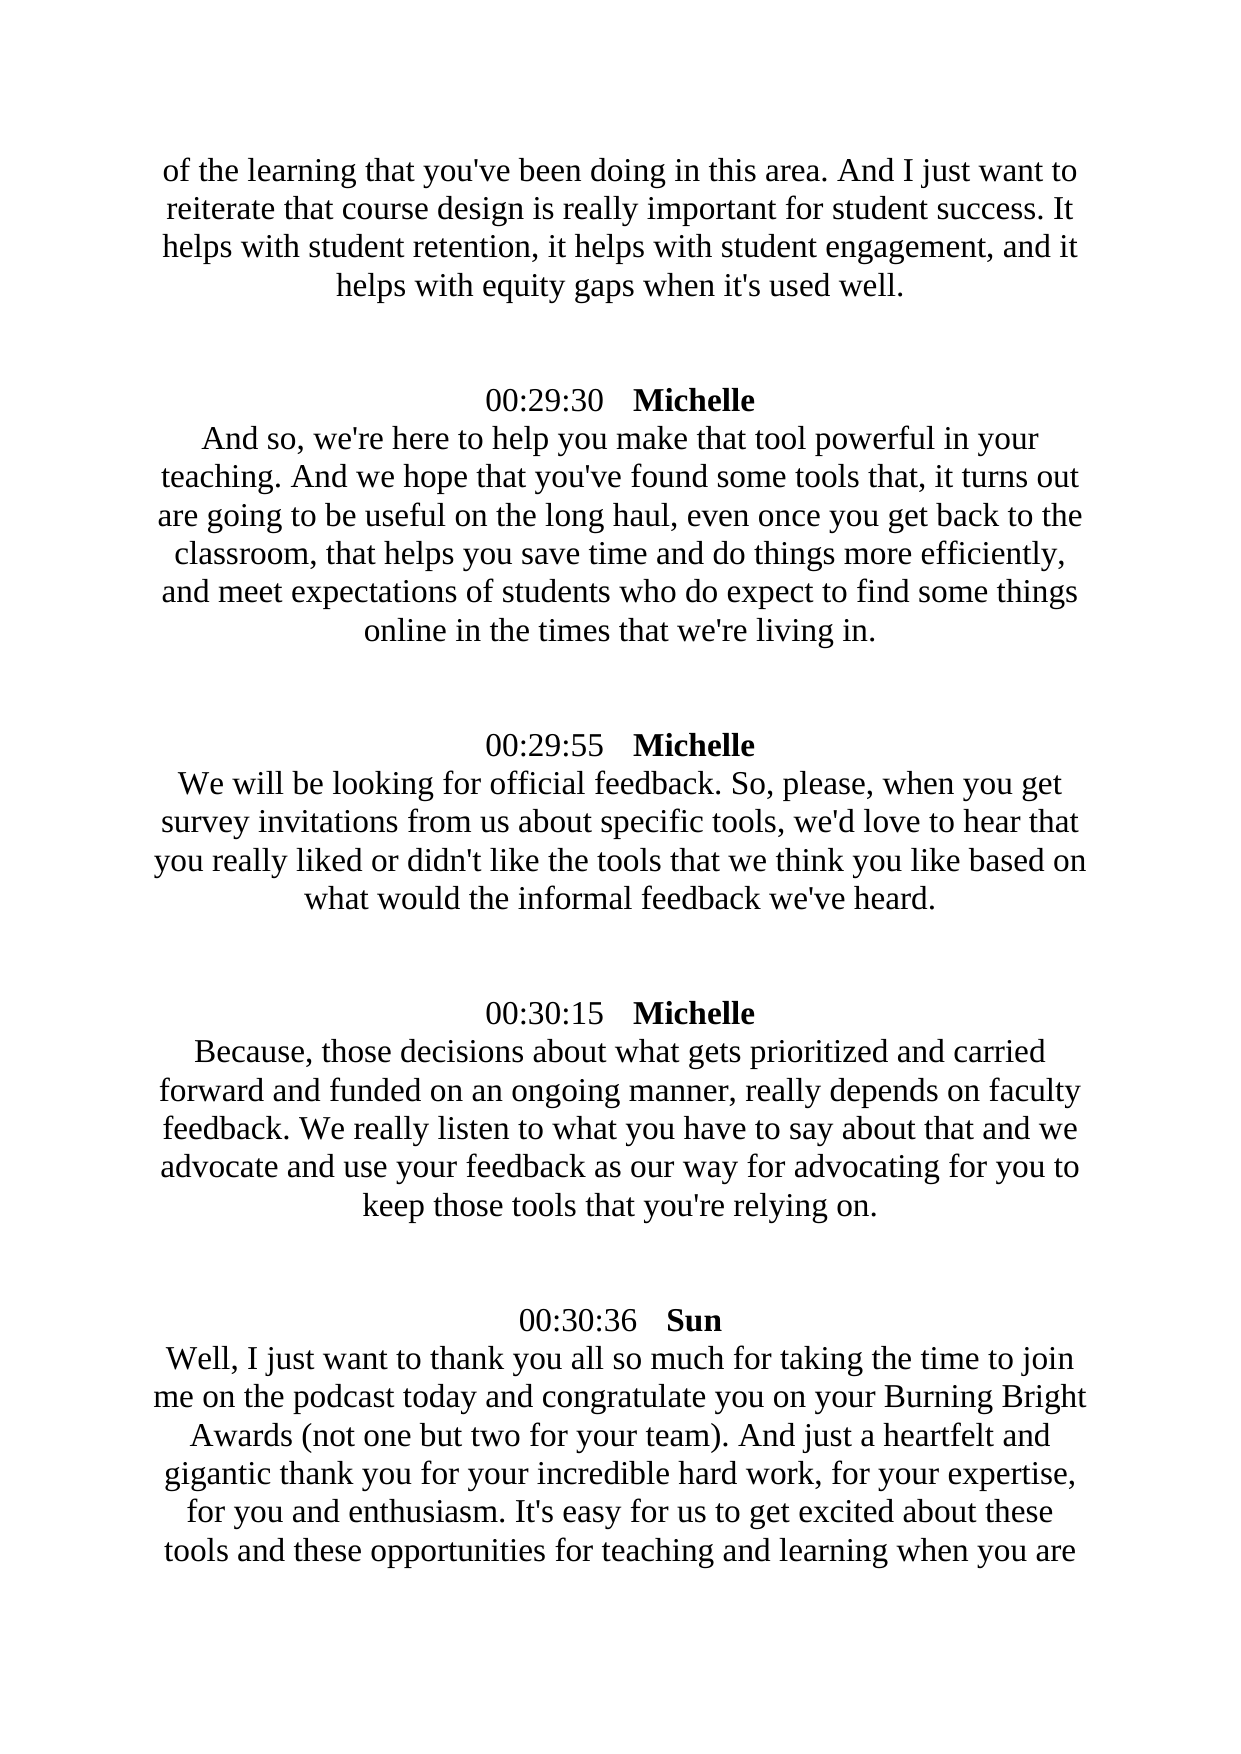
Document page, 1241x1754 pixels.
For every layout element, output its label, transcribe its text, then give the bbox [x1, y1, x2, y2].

subtitle 00:29:55 Michelle [150, 725, 1090, 763]
subtitle 00:30:36 Sun [150, 1300, 1090, 1338]
subtitle 00:29:30 Michelle [150, 380, 1090, 418]
subtitle 00:30:15 Michelle [150, 993, 1090, 1032]
subtitle Because, those decisions about what gets prioritized and carried forward and funded on an ongoing manner, really depends on faculty feedback. We really listen to what you have to say about that and we advocate and use your feedback as our way for advocating for you to keep those tools that you're relying on. [150, 1032, 1090, 1262]
subtitle We will be looking for official feedback. So, please, when you get survey invitations from us about specific tools, we'd love to hear that you really liked or didn't like the tools that we think you like based on what would the informal feedback we've heard. [150, 763, 1090, 955]
subtitle And so, we're here to help you make that tool powerful in your teaching. And we hope that you've found some tools that, it turns out are going to be useful on the long haul, even once you get back to the classroom, that helps you save time and do things more efficiently, and meet expectations of students who do expect to find some things online in the times that we're living in. [150, 418, 1090, 687]
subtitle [150, 150, 1090, 342]
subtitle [150, 1338, 1090, 1568]
